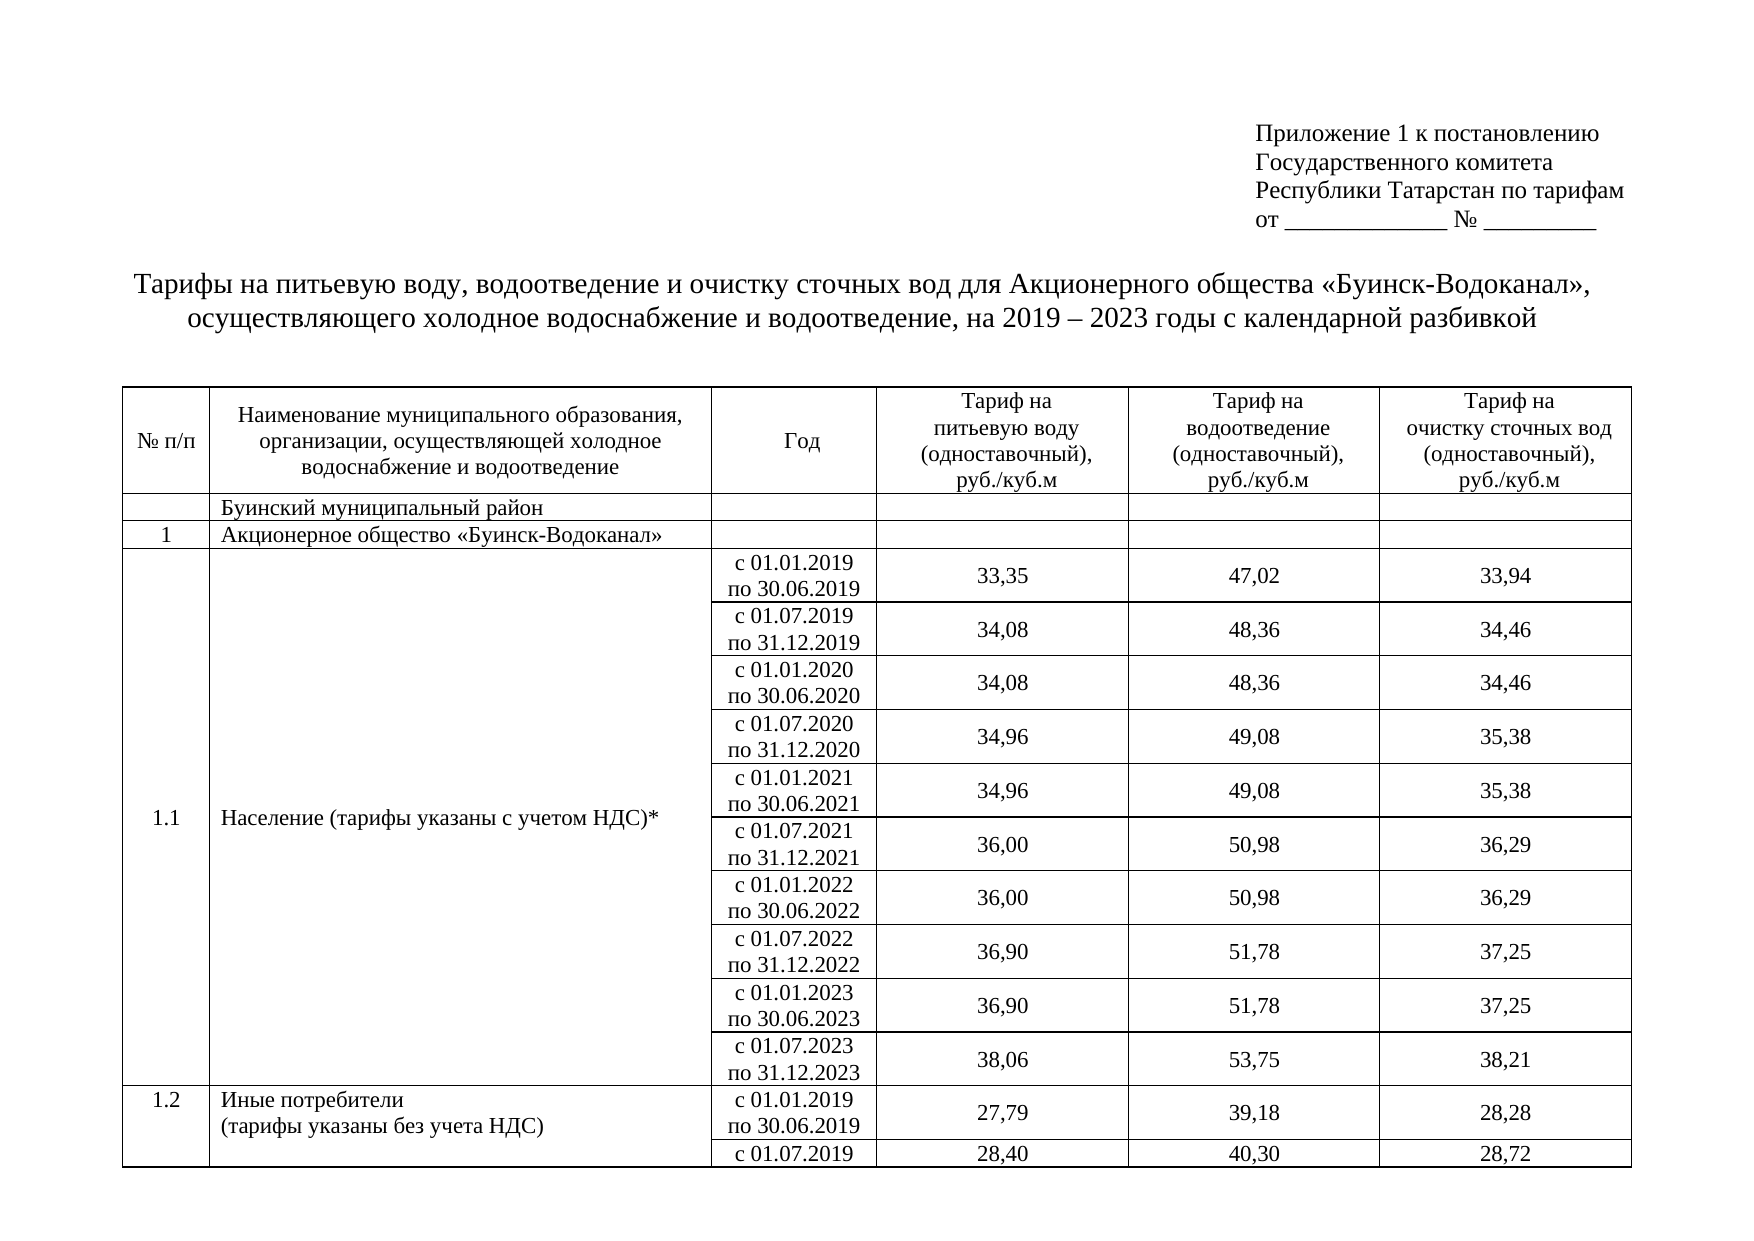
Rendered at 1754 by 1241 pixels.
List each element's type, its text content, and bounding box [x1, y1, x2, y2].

table_cell [877, 494, 1128, 520]
text Государственного комитета [1255, 147, 1636, 176]
table_cell 49,08 [1129, 710, 1379, 763]
table_cell 34,46 [1380, 603, 1631, 655]
table_cell с 01.07.2022 по 31.12.2022 [712, 925, 876, 978]
table_cell с 01.07.2019 по 31.12.2019 [712, 603, 876, 655]
table_cell 1.1 [123, 549, 209, 1085]
table_cell 1 [123, 521, 209, 548]
table_cell 37,25 [1380, 979, 1631, 1031]
table_cell с 01.01.2020 по 30.06.2020 [712, 656, 876, 709]
table_cell с 01.01.2021 по 30.06.2021 [712, 764, 876, 816]
table_cell 49,08 [1129, 764, 1379, 816]
table_cell 35,38 [1380, 710, 1631, 763]
table_cell 38,21 [1380, 1033, 1631, 1085]
table_cell [712, 521, 876, 548]
table_cell [123, 494, 209, 520]
table_cell [1129, 494, 1379, 520]
table_header Тариф на очистку сточных вод (одноставочный), руб./куб.м [1380, 388, 1631, 493]
table_cell 47,02 [1129, 549, 1379, 601]
table_cell 36,00 [877, 871, 1128, 924]
table_cell Буинский муниципальный район [210, 494, 711, 520]
table_cell 36,00 [877, 818, 1128, 870]
table_cell [1380, 521, 1631, 548]
table_cell 28,40 [877, 1140, 1128, 1166]
table_cell 40,30 [1129, 1140, 1379, 1166]
table_cell с 01.01.2019 по 30.06.2019 [712, 549, 876, 601]
table_cell с 01.07.2021 по 31.12.2021 [712, 818, 876, 870]
table_cell с 01.07.2019 по 31.12.2019 [712, 1140, 876, 1166]
table_cell Иные потребители (тарифы указаны без учета НДС) [210, 1086, 711, 1166]
table_cell с 01.01.2019 по 30.06.2019 [712, 1086, 876, 1139]
table_cell с 01.07.2023 по 31.12.2023 [712, 1033, 876, 1085]
table_cell 36,29 [1380, 818, 1631, 870]
table_cell 1.2 [123, 1086, 209, 1166]
table_cell 35,38 [1380, 764, 1631, 816]
table_cell 48,36 [1129, 603, 1379, 655]
table_cell 50,98 [1129, 871, 1379, 924]
table_cell с 01.01.2022 по 30.06.2022 [712, 871, 876, 924]
table_cell 33,35 [877, 549, 1128, 601]
table_cell [877, 521, 1128, 548]
table_cell 48,36 [1129, 656, 1379, 709]
table_header Тариф на водоотведение (одноставочный), руб./куб.м [1129, 388, 1379, 493]
table_header Наименование муниципального образования, организации, осуществляющей холодное водоснабжение и водоотведение [210, 388, 711, 493]
table_cell [1129, 521, 1379, 548]
table_cell 50,98 [1129, 818, 1379, 870]
table_cell 28,72 [1380, 1140, 1631, 1166]
table_cell 34,96 [877, 710, 1128, 763]
text Республики Татарстан по тарифам [1255, 176, 1636, 204]
table_cell 37,25 [1380, 925, 1631, 978]
text Тарифы на питьевую воду, водоотведение и очистку сточных вод для Акционерного общества «Буинск-Водоканал», осуществляющего холодное водоснабжение и водоотведение, на 2019 – 2023 годы с календарной разбивкой [118, 267, 1606, 334]
table_cell с 01.07.2020 по 31.12.2020 [712, 710, 876, 763]
table_header № п/п [123, 388, 209, 493]
table_cell 36,90 [877, 925, 1128, 978]
table_cell с 01.01.2023 по 30.06.2023 [712, 979, 876, 1031]
text от _____________ № _________ [1255, 204, 1636, 233]
table_cell 33,94 [1380, 549, 1631, 601]
table_header Год [712, 388, 876, 493]
table_cell 39,18 [1129, 1086, 1379, 1139]
table_cell Население (тарифы указаны с учетом НДС)* [210, 549, 711, 1085]
table_cell [712, 494, 876, 520]
table_cell [1380, 494, 1631, 520]
table_cell Акционерное общество «Буинск-Водоканал» [210, 521, 711, 548]
table_cell 28,28 [1380, 1086, 1631, 1139]
table_cell 34,08 [877, 656, 1128, 709]
table_cell 51,78 [1129, 925, 1379, 978]
table_cell 34,08 [877, 603, 1128, 655]
table_cell 36,29 [1380, 871, 1631, 924]
table_header Тариф на питьевую воду (одноставочный), руб./куб.м [877, 388, 1128, 493]
table_cell 38,06 [877, 1033, 1128, 1085]
table_cell 36,90 [877, 979, 1128, 1031]
table_cell 53,75 [1129, 1033, 1379, 1085]
table_cell 27,79 [877, 1086, 1128, 1139]
text Приложение 1 к постановлению [1255, 118, 1636, 147]
table_cell 34,46 [1380, 656, 1631, 709]
table_cell 51,78 [1129, 979, 1379, 1031]
table_cell 34,96 [877, 764, 1128, 816]
